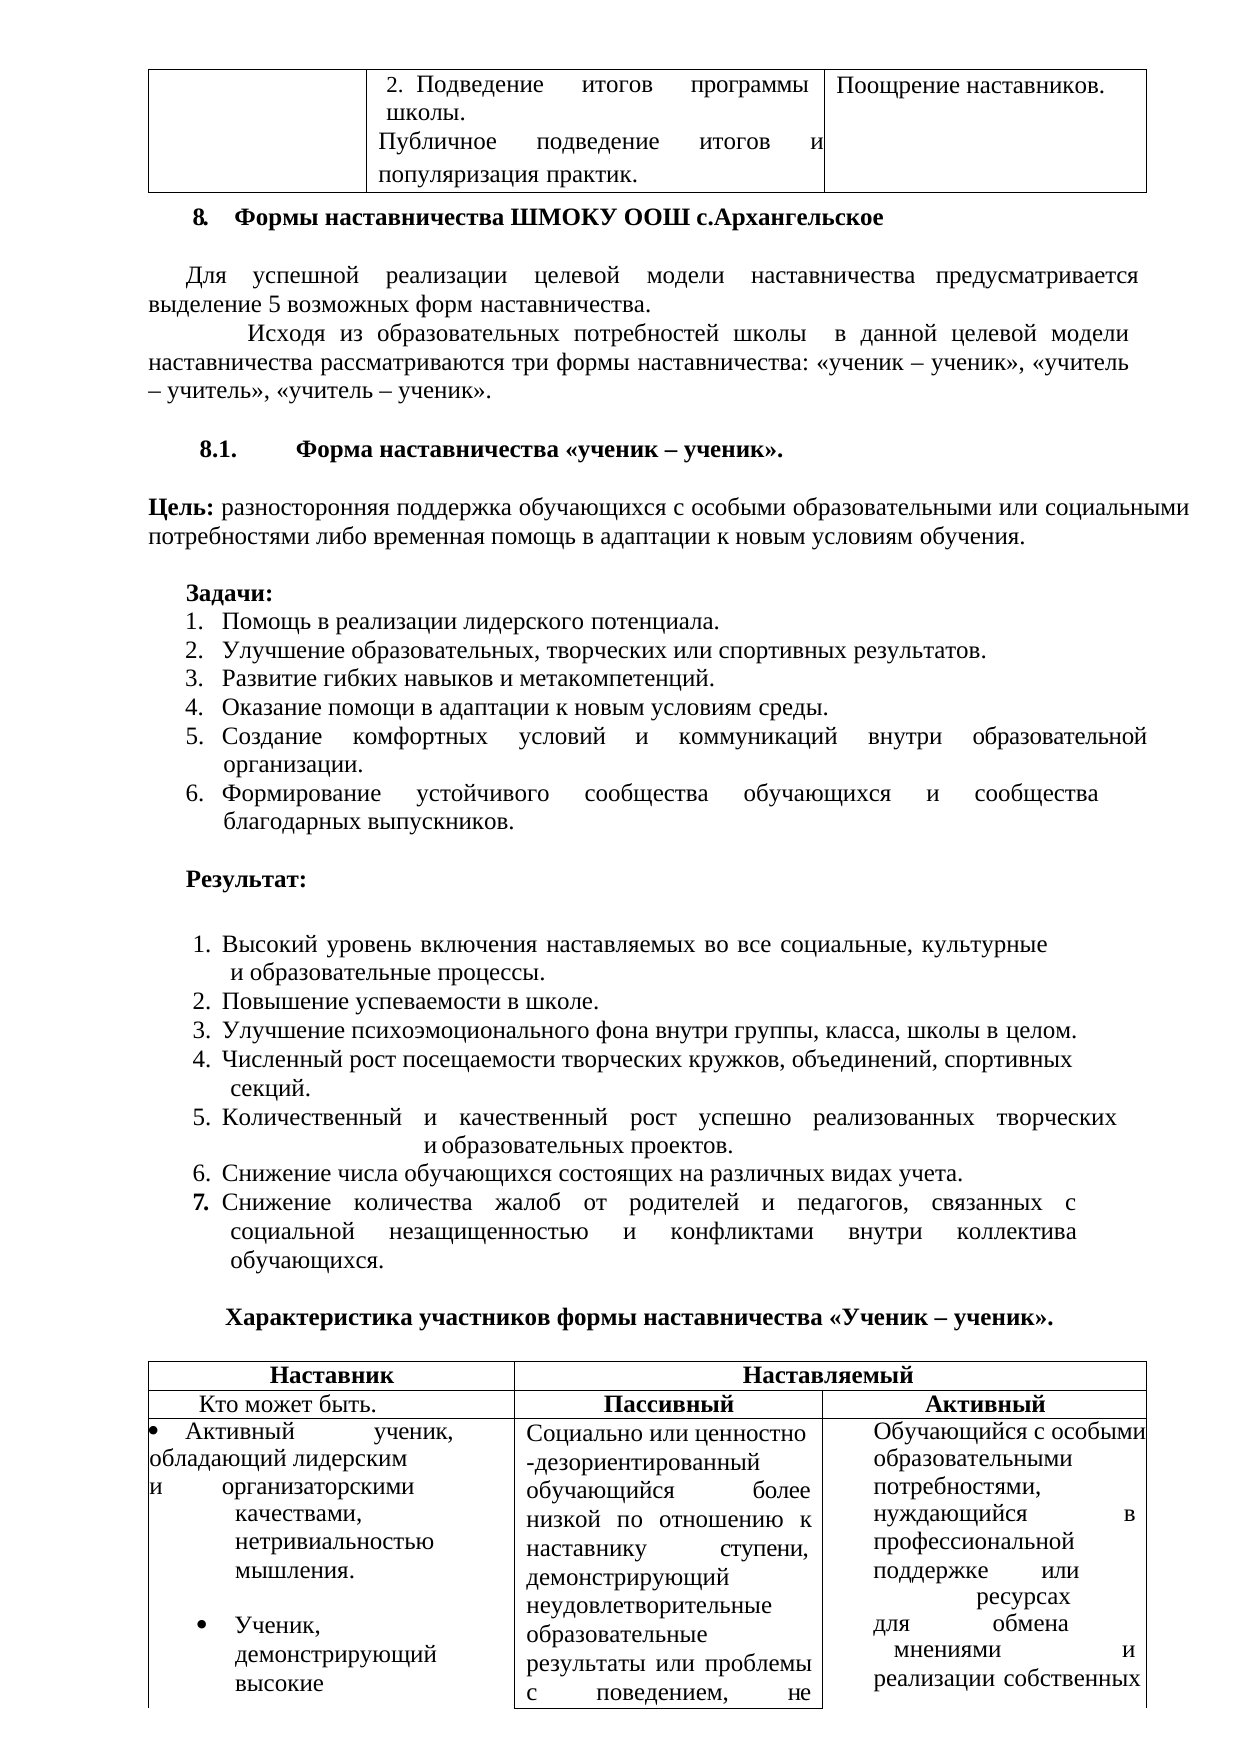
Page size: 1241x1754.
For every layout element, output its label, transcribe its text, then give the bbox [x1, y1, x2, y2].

table_header Наставник [149, 1362, 514, 1389]
list Снижение количества жалоб от родителей и педагогов, связанных с социальной незащищенностью и конфликтами внутри коллектива обучающихся. [192, 1187, 1078, 1274]
text Цель: разносторонняя поддержка обучающихся с особыми образовательными или социальными потребностями либо временная помощь в адаптации к новым условиям обучения. [148, 492, 1190, 550]
list Оказание помощи в адаптации к новым условиям среды. [185, 692, 1190, 721]
table_cell поддержке или ресурсах [823, 1555, 1146, 1609]
table_cell нетривиальностью [149, 1528, 514, 1555]
text Задачи: [186, 579, 1190, 607]
list Формы наставничества ШМОКУ ООШ с.Архангельское [192, 202, 1190, 231]
text Для успешной реализации целевой модели наставничества предусматривается выделение 5 возможных форм наставничества. [148, 261, 1138, 318]
table_cell Обучающийся с особыми [823, 1419, 1146, 1445]
text Результат: [186, 864, 1190, 892]
list Развитие гибких навыков и метакомпетенций. [185, 664, 1190, 692]
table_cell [367, 70, 824, 192]
table_cell Кто может быть. [149, 1391, 514, 1418]
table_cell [823, 1609, 1146, 1708]
table_cell качествами, [149, 1500, 514, 1528]
list Формирование устойчивого сообщества обучающихся и сообщества благодарных выпускников. [185, 778, 1099, 835]
table_header Наставляемый [515, 1362, 1146, 1389]
table_cell обладающий лидерским [149, 1445, 514, 1473]
list Улучшение психоэмоционального фона внутри группы, класса, школы в целом. [192, 1015, 1190, 1044]
text Исходя из образовательных потребностей школы в данной целевой модели наставничества рассматриваются три формы наставничества: «ученик – ученик», «учитель – учитель», «учитель – ученик». [148, 318, 1130, 404]
table_cell потребностями, [823, 1473, 1146, 1500]
list Улучшение образовательных, творческих или спортивных результатов. [185, 635, 1190, 664]
list Повышение успеваемости в школе. [192, 986, 1190, 1015]
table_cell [825, 70, 1146, 192]
table_cell Пассивный [515, 1391, 822, 1418]
list Количественный и качественный рост успешно реализованных творческих и образовательных проектов. [192, 1102, 1152, 1159]
table_cell Социально или ценностно -дезориентированный обучающийся более низкой по отношению к наставнику ступени, демонстрирующий неудовлетворительные образовательные результаты или проблемы с поведением, не принимающим участие в жизни школы, отстраненный от коллектива. [515, 1419, 822, 1708]
list Снижение числа обучающихся состоящих на различных видах учета. [192, 1159, 1190, 1187]
table_cell и организаторскими [149, 1473, 514, 1500]
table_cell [149, 70, 366, 192]
table_cell Ученик, демонстрирующий высокие [149, 1609, 514, 1708]
list Создание комфортных условий и коммуникаций внутри образовательной организации. [185, 722, 1150, 778]
table_cell профессиональной [823, 1528, 1146, 1555]
list Помощь в реализации лидерского потенциала. [185, 607, 1190, 635]
list Форма наставничества «ученик – ученик». [199, 434, 1190, 463]
table_cell образовательными [823, 1445, 1146, 1473]
list Численный рост посещаемости творческих кружков, объединений, спортивных секций. [192, 1044, 1073, 1102]
text Характеристика участников формы наставничества «Ученик – ученик». [81, 1302, 1078, 1331]
list Высокий уровень включения наставляемых во все социальные, культурные и образовательные процессы. [192, 930, 1049, 986]
table_cell мышления. [149, 1555, 514, 1609]
table_cell Активный [823, 1391, 1146, 1418]
table_cell Активный ученик, [149, 1419, 514, 1445]
table_cell нуждающийся в [823, 1500, 1146, 1528]
